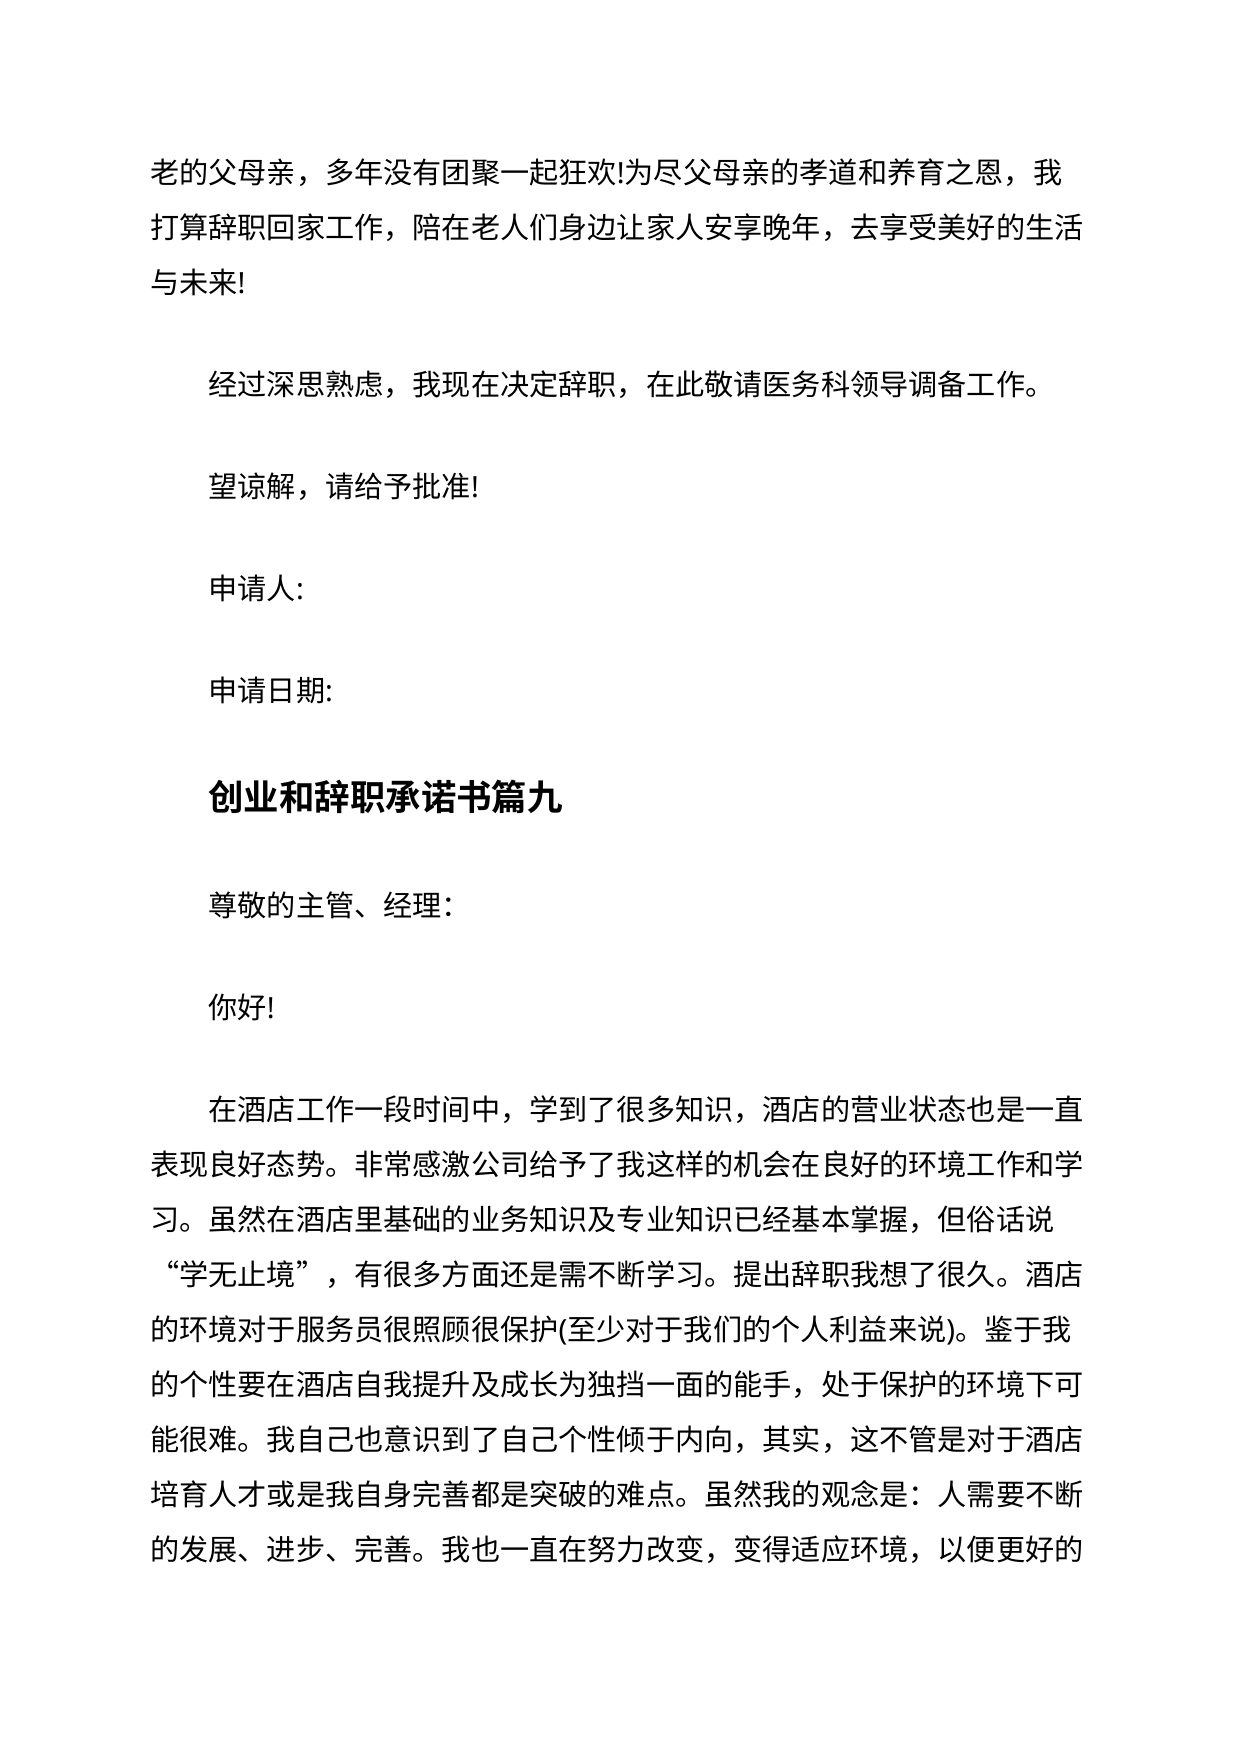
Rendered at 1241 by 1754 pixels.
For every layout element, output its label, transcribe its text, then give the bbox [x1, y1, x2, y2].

text 申请人: [150, 566, 1090, 608]
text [150, 150, 1090, 302]
text 经过深思熟虑，我现在决定辞职，在此敬请医务科领导调备工作。 [150, 362, 1090, 404]
text 你好! [150, 985, 1090, 1027]
text 创业和辞职承诺书篇九 [150, 769, 1090, 821]
text 申请日期: [150, 668, 1090, 710]
text 望谅解，请给予批准! [150, 464, 1090, 506]
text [150, 1087, 1090, 1568]
text 尊敬的主管、经理： [150, 883, 1090, 925]
